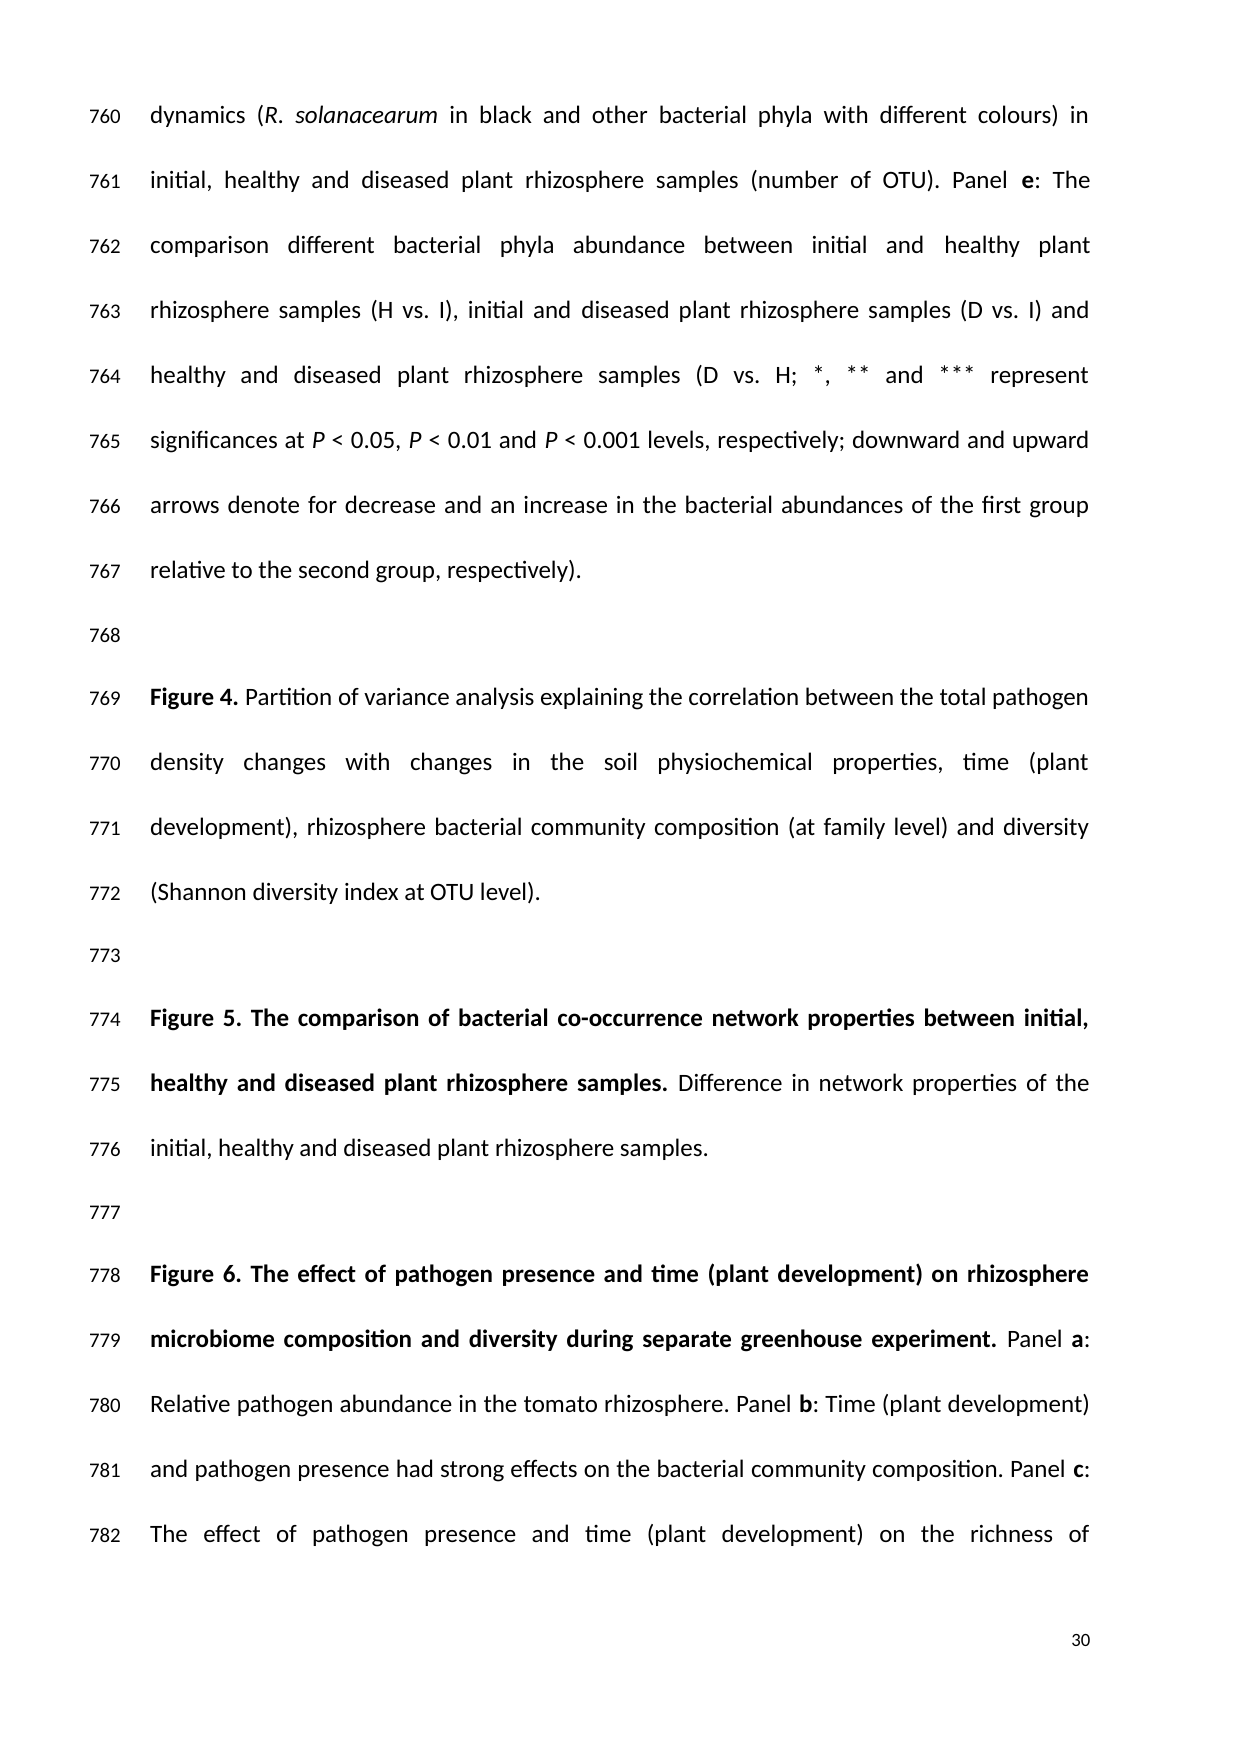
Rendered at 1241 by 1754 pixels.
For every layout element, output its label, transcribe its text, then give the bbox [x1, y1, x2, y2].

text Figure 5. The comparison of bacterial co-occurrence network properties between initial, healthy and diseased plant rhizosphere samples. Difference in network properties of the initial, healthy and diseased plant rhizosphere samples. [150, 1001, 1090, 1163]
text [150, 1257, 1090, 1549]
text Figure 4. Partition of variance analysis explaining the correlation between the total pathogen density changes with changes in the soil physiochemical properties, time (plant development), rhizosphere bacterial community composition (at family level) and diversity (Shannon diversity index at OTU level). [150, 680, 1090, 907]
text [150, 99, 1090, 586]
